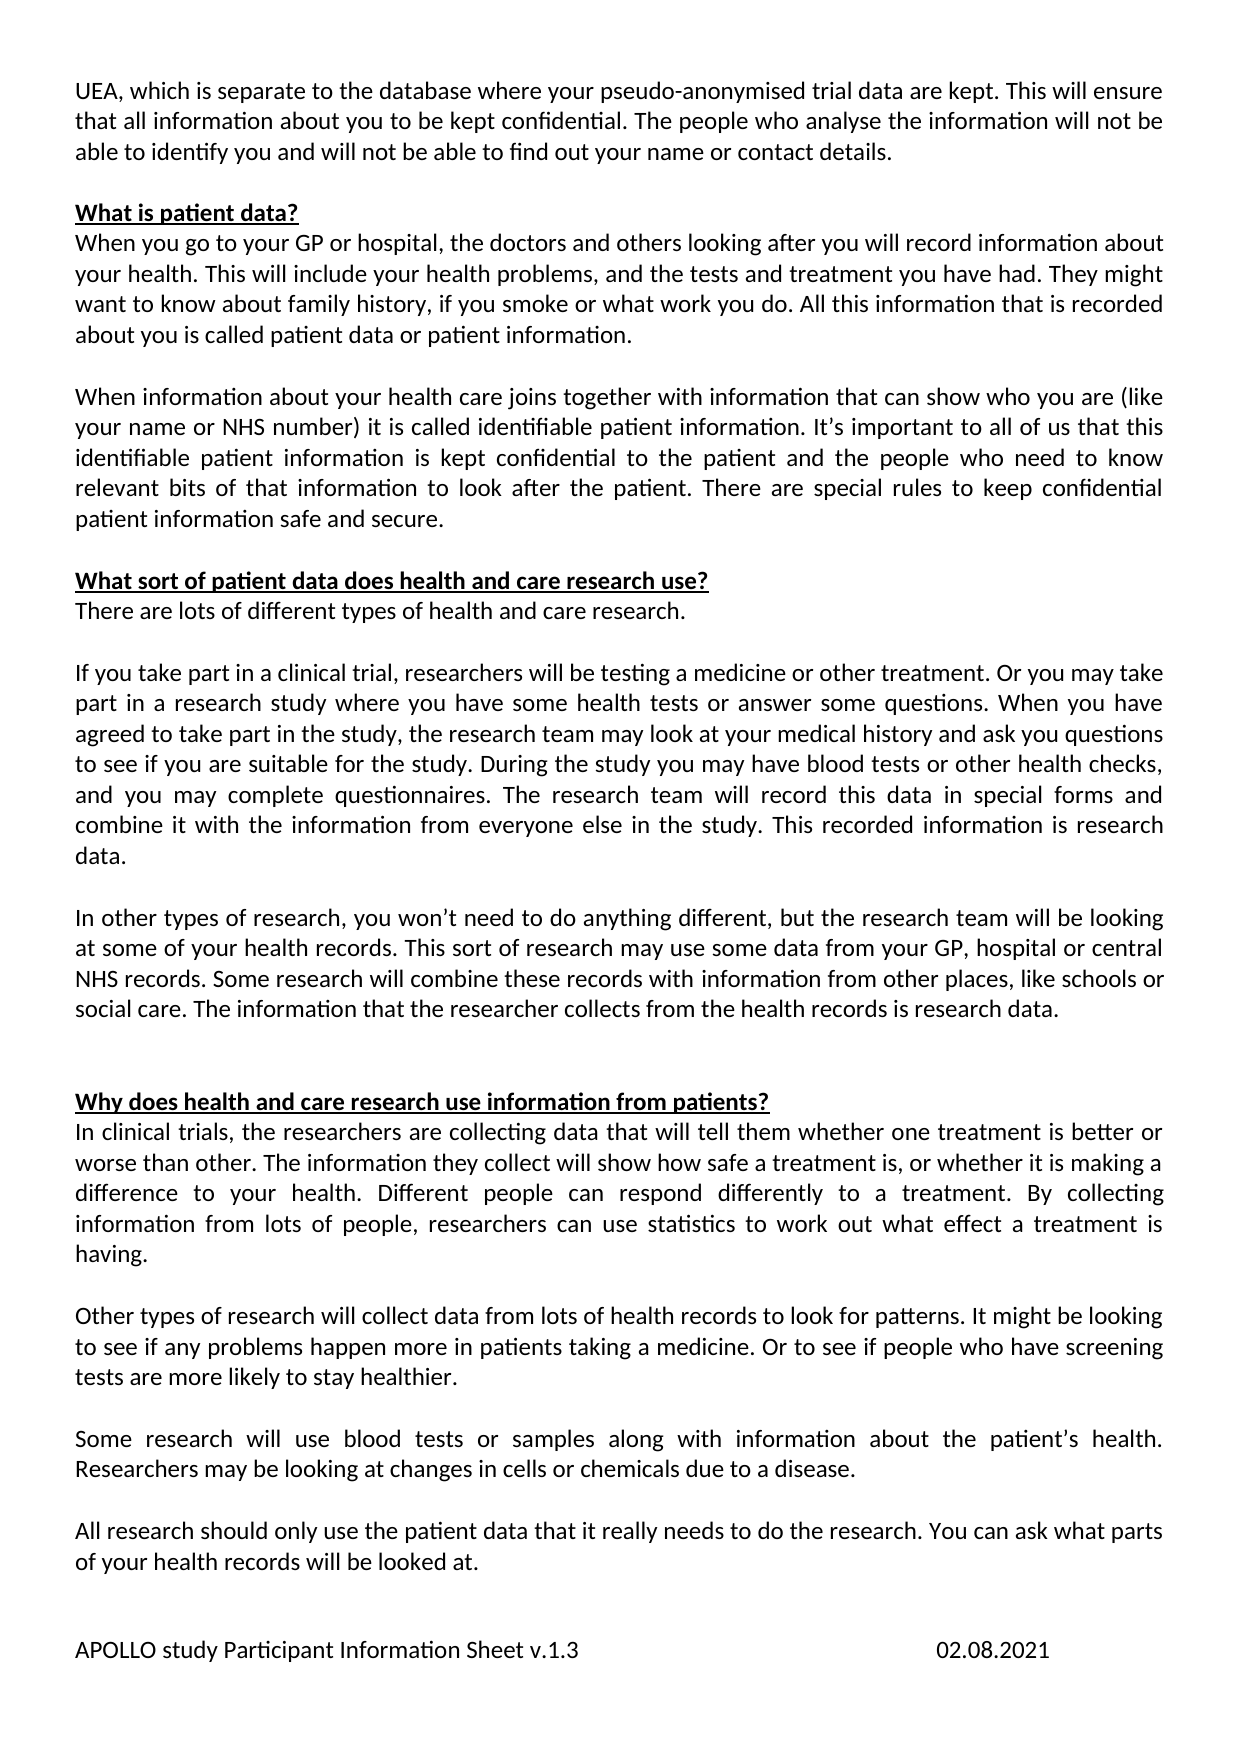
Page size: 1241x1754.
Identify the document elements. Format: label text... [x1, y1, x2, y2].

text There are lots of different types of health and care research. [75, 595, 1165, 626]
text Some research will use blood tests or samples along with information about the patient’s health. Researchers may be looking at changes in cells or chemicals due to a disease. [75, 1423, 1165, 1484]
text In clinical trials, the researchers are collecting data that will tell them whether one treatment is better or worse than other. The information they collect will show how safe a treatment is, or whether it is making a difference to your health. Different people can respond differently to a treatment. By collecting information from lots of people, researchers can use statistics to work out what effect a treatment is having. [75, 1116, 1165, 1269]
text If you take part in a clinical trial, researchers will be testing a medicine or other treatment. Or you may take part in a research study where you have some health tests or answer some questions. When you have agreed to take part in the study, the research team may look at your medical history and ask you questions to see if you are suitable for the study. During the study you may have blood tests or other health checks, and you may complete questionnaires. The research team will record this data in special forms and combine it with the information from everyone else in the study. This recorded information is research data. [75, 657, 1165, 871]
text When information about your health care joins together with information that can show who you are (like your name or NHS number) it is called identifiable patient information. It’s important to all of us that this identifiable patient information is kept confidential to the patient and the people who need to know relevant bits of that information to look after the patient. There are special rules to keep confidential patient information safe and secure. [75, 381, 1165, 533]
text What sort of patient data does health and care research use? [75, 565, 1165, 595]
text What is patient data? [75, 197, 1165, 228]
text Why does health and care research use information from patients? [75, 1086, 1165, 1116]
text When you go to your GP or hospital, the doctors and others looking after you will record information about your health. This will include your health problems, and the tests and treatment you have had. They might want to know about family history, if you smoke or what work you do. All this information that is recorded about you is called patient data or patient information. [75, 228, 1165, 350]
text In other types of research, you won’t need to do anything different, but the research team will be looking at some of your health records. This sort of research may use some data from your GP, hospital or central NHS records. Some research will combine these records with information from other places, like schools or social care. The information that the researcher collects from the health records is research data. [75, 902, 1165, 1024]
text Other types of research will collect data from lots of health records to look for patterns. It might be looking to see if any problems happen more in patients taking a medicine. Or to see if people who have screening tests are more likely to stay healthier. [75, 1300, 1165, 1392]
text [75, 75, 1165, 167]
text All research should only use the patient data that it really needs to do the research. You can ask what parts of your health records will be looked at. [75, 1515, 1165, 1576]
